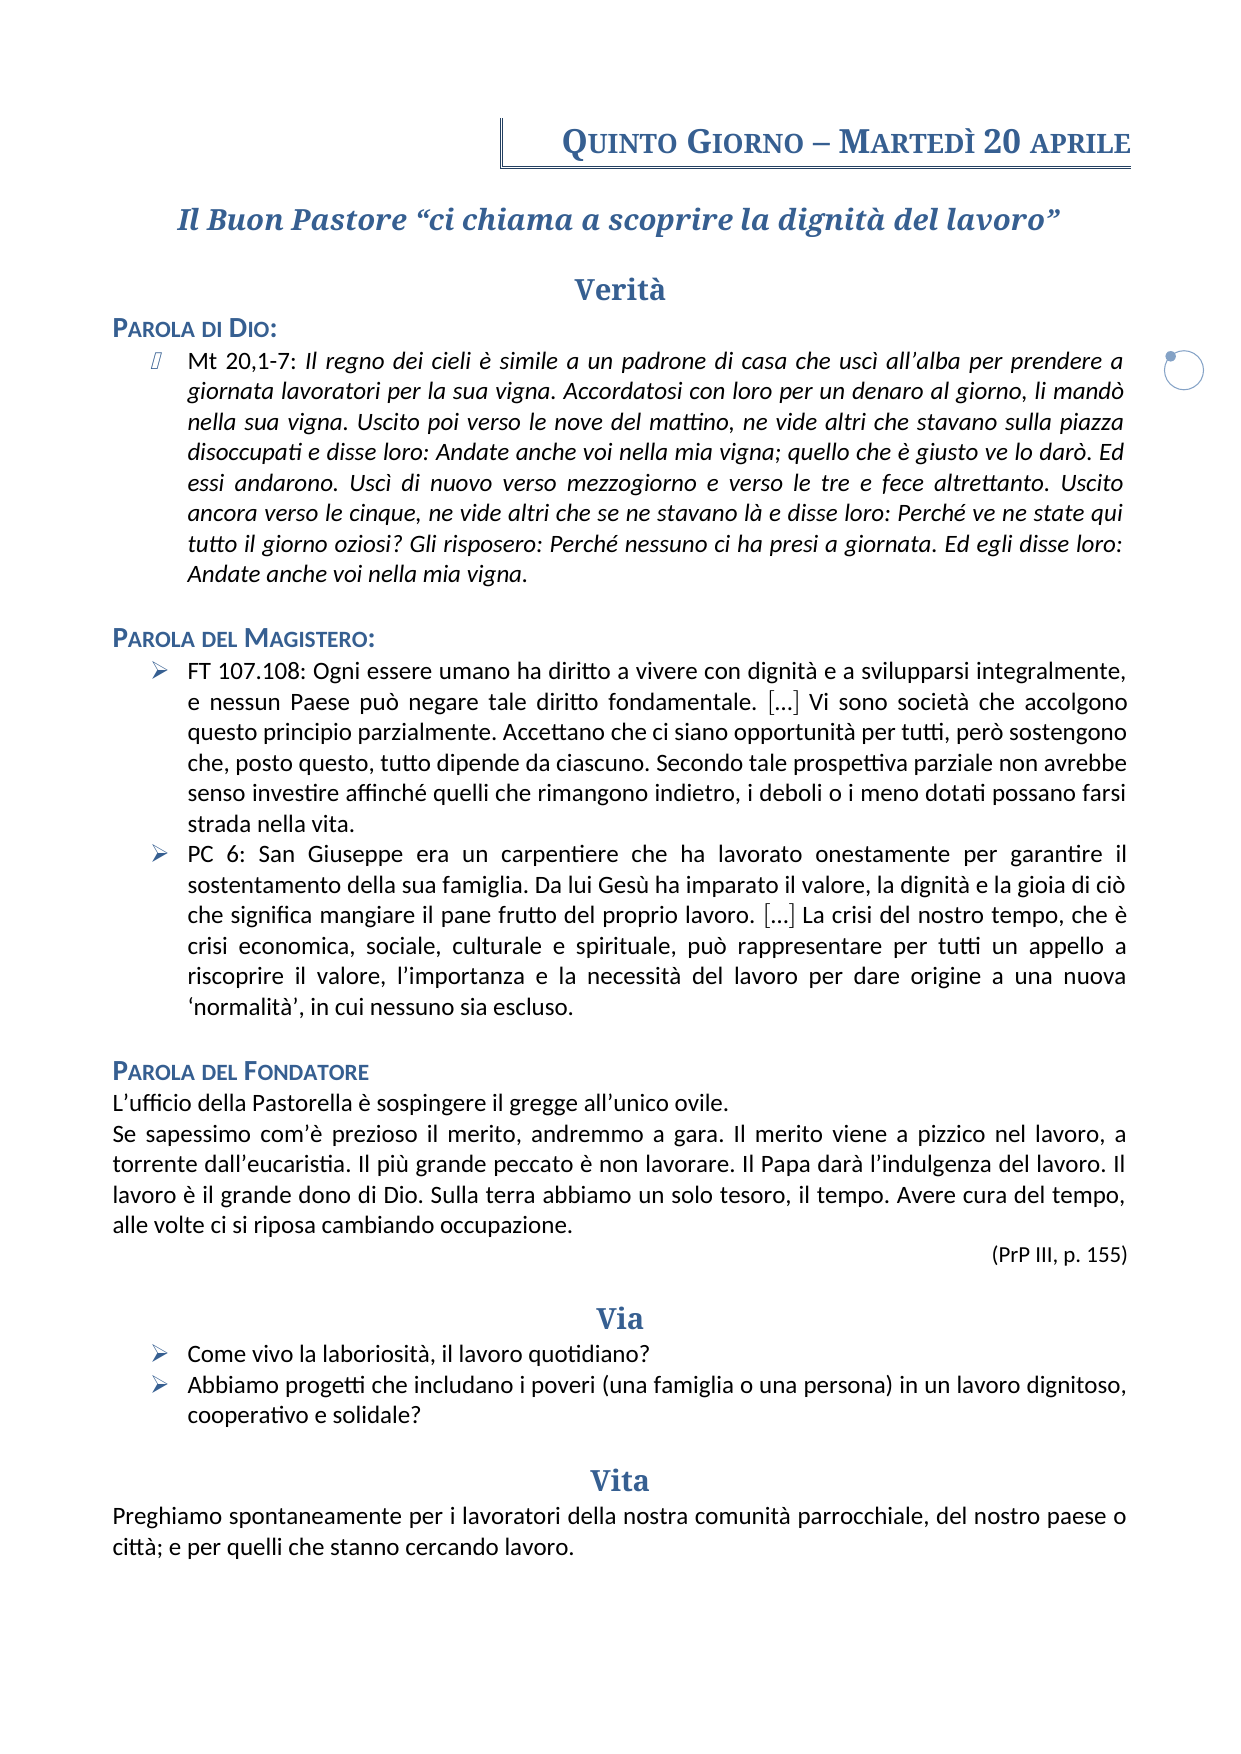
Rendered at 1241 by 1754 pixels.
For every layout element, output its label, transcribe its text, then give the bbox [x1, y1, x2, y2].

list Come vivo la laboriosità, il lavoro quotidiano? [150, 1338, 1128, 1369]
text Quinto Giorno – Martedì 20 aprile [503, 118, 1131, 166]
text Vita [112, 1460, 1128, 1500]
list Abbiamo progetti che includano i poveri (una famiglia o una persona) in un lavoro dignitoso, cooperativo e solidale? [150, 1369, 1128, 1430]
list PC 6: San Giuseppe era un carpentiere che ha lavorato onestamente per garantire il sostentamento della sua famiglia. Da lui Gesù ha imparato il valore, la dignità e la gioia di ciò che significa mangiare il pane frutto del proprio lavoro. … La crisi del nostro tempo, che è crisi economica, sociale, culturale e spirituale, può rappresentare per tutti un appello a riscoprire il valore, l’importanza e la necessità del lavoro per dare origine a una nuova ‘normalità’, in cui nessuno sia escluso. [150, 838, 1128, 1021]
text L’ufficio della Pastorella è sospingere il gregge all’unico ovile. [112, 1087, 1128, 1118]
text Il Buon Pastore “ci chiama a scoprire la dignità del lavoro” [112, 199, 1128, 239]
list FT 107.108: Ogni essere umano ha diritto a vivere con dignità e a svilupparsi integralmente, e nessun Paese può negare tale diritto fondamentale. … Vi sono società che accolgono questo principio parzialmente. Accettano che ci siano opportunità per tutti, però sostengono che, posto questo, tutto dipende da ciascuno. Secondo tale prospettiva parziale non avrebbe senso investire affinché quelli che rimangono indietro, i deboli o i meno dotati possano farsi strada nella vita. [150, 655, 1128, 838]
text Parola del Fondatore [112, 1052, 1128, 1087]
text Se sapessimo com’è prezioso il merito, andremmo a gara. Il merito viene a pizzico nel lavoro, a torrente dall’eucaristia. Il più grande peccato è non lavorare. Il Papa darà l’indulgenza del lavoro. Il lavoro è il grande dono di Dio. Sulla terra abbiamo un solo tesoro, il tempo. Avere cura del tempo, alle volte ci si riposa cambiando occupazione. [112, 1118, 1128, 1240]
text Parola del Magistero: [112, 619, 1128, 655]
text Via [112, 1299, 1128, 1338]
list Mt 20,1-7: Il regno dei cieli è simile a un padrone di casa che uscì all’alba per prendere a giornata lavoratori per la sua vigna. Accordatosi con loro per un denaro al giorno, li mandò nella sua vigna. Uscito poi verso le nove del mattino, ne vide altri che stavano sulla piazza disoccupati e disse loro: Andate anche voi nella mia vigna; quello che è giusto ve lo darò. Ed essi andarono. Uscì di nuovo verso mezzogiorno e verso le tre e fece altrettanto. Uscito ancora verso le cinque, ne vide altri che se ne stavano là e disse loro: Perché ve ne state qui tutto il giorno oziosi? Gli risposero: Perché nessuno ci ha presi a giornata. Ed egli disse loro: Andate anche voi nella mia vigna. [150, 345, 1128, 589]
text Preghiamo spontaneamente per i lavoratori della nostra comunità parrocchiale, del nostro paese o città; e per quelli che stanno cercando lavoro. [112, 1500, 1128, 1561]
text Parola di Dio: [112, 309, 1128, 345]
text (PrP III, p. 155) [112, 1240, 1128, 1268]
text Verità [112, 269, 1128, 309]
